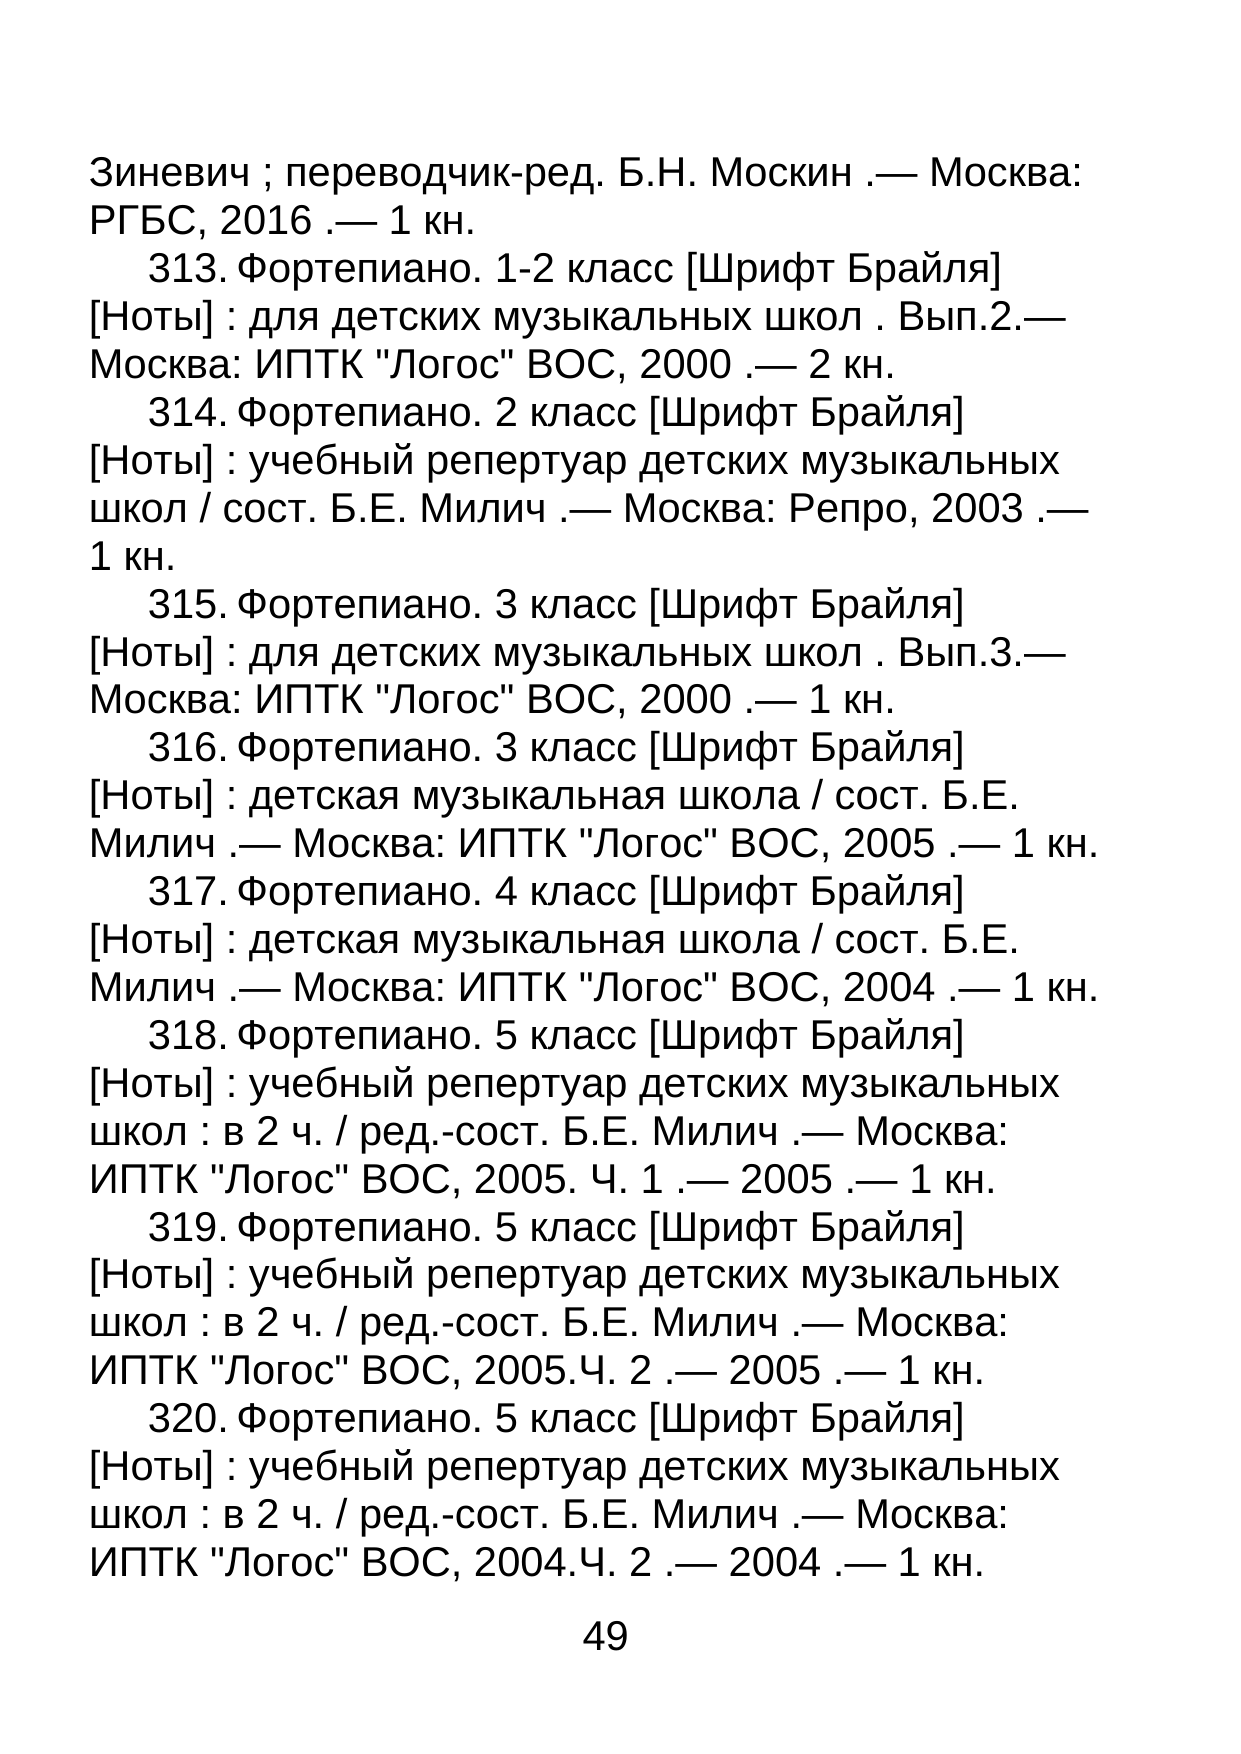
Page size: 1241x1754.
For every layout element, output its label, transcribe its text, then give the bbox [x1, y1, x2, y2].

list Фортепиано. 1-2 класс [Шрифт Брайля] [Ноты] : для детских музыкальных школ . Вып.2.— Москва: ИПТК "Логос" ВОС, 2000 .— 2 кн. [89, 243, 1122, 387]
list Фортепиано. 2 класс [Шрифт Брайля] [Ноты] : учебный репертуар детских музыкальных школ / сост. Б.Е. Милич .— Москва: Репро, 2003 .— 1 кн. [89, 387, 1122, 579]
list Фортепиано. 4 класс [Шрифт Брайля] [Ноты] : детская музыкальная школа / сост. Б.Е. Милич .— Москва: ИПТК "Логос" ВОС, 2004 .— 1 кн. [89, 866, 1122, 1010]
list Фортепиано. 3 класс [Шрифт Брайля] [Ноты] : детская музыкальная школа / сост. Б.Е. Милич .— Москва: ИПТК "Логос" ВОС, 2005 .— 1 кн. [89, 723, 1122, 866]
list Фортепиано. 3 класс [Шрифт Брайля] [Ноты] : для детских музыкальных школ . Вып.3.— Москва: ИПТК "Логос" ВОС, 2000 .— 1 кн. [89, 579, 1122, 723]
list Фортепиано. 5 класс [Шрифт Брайля] [Ноты] : учебный репертуар детских музыкальных школ : в 2 ч. / ред.-сост. Б.Е. Милич .— Москва: ИПТК "Логос" ВОС, 2004.Ч. 2 .— 2004 .— 1 кн. [89, 1393, 1122, 1585]
list Фортепиано. 5 класс [Шрифт Брайля] [Ноты] : учебный репертуар детских музыкальных школ : в 2 ч. / ред.-сост. Б.Е. Милич .— Москва: ИПТК "Логос" ВОС, 2005. Ч. 1 .— 2005 .— 1 кн. [89, 1010, 1122, 1202]
list Фортепиано. 5 класс [Шрифт Брайля] [Ноты] : учебный репертуар детских музыкальных школ : в 2 ч. / ред.-сост. Б.Е. Милич .— Москва: ИПТК "Логос" ВОС, 2005.Ч. 2 .— 2005 .— 1 кн. [89, 1202, 1122, 1393]
